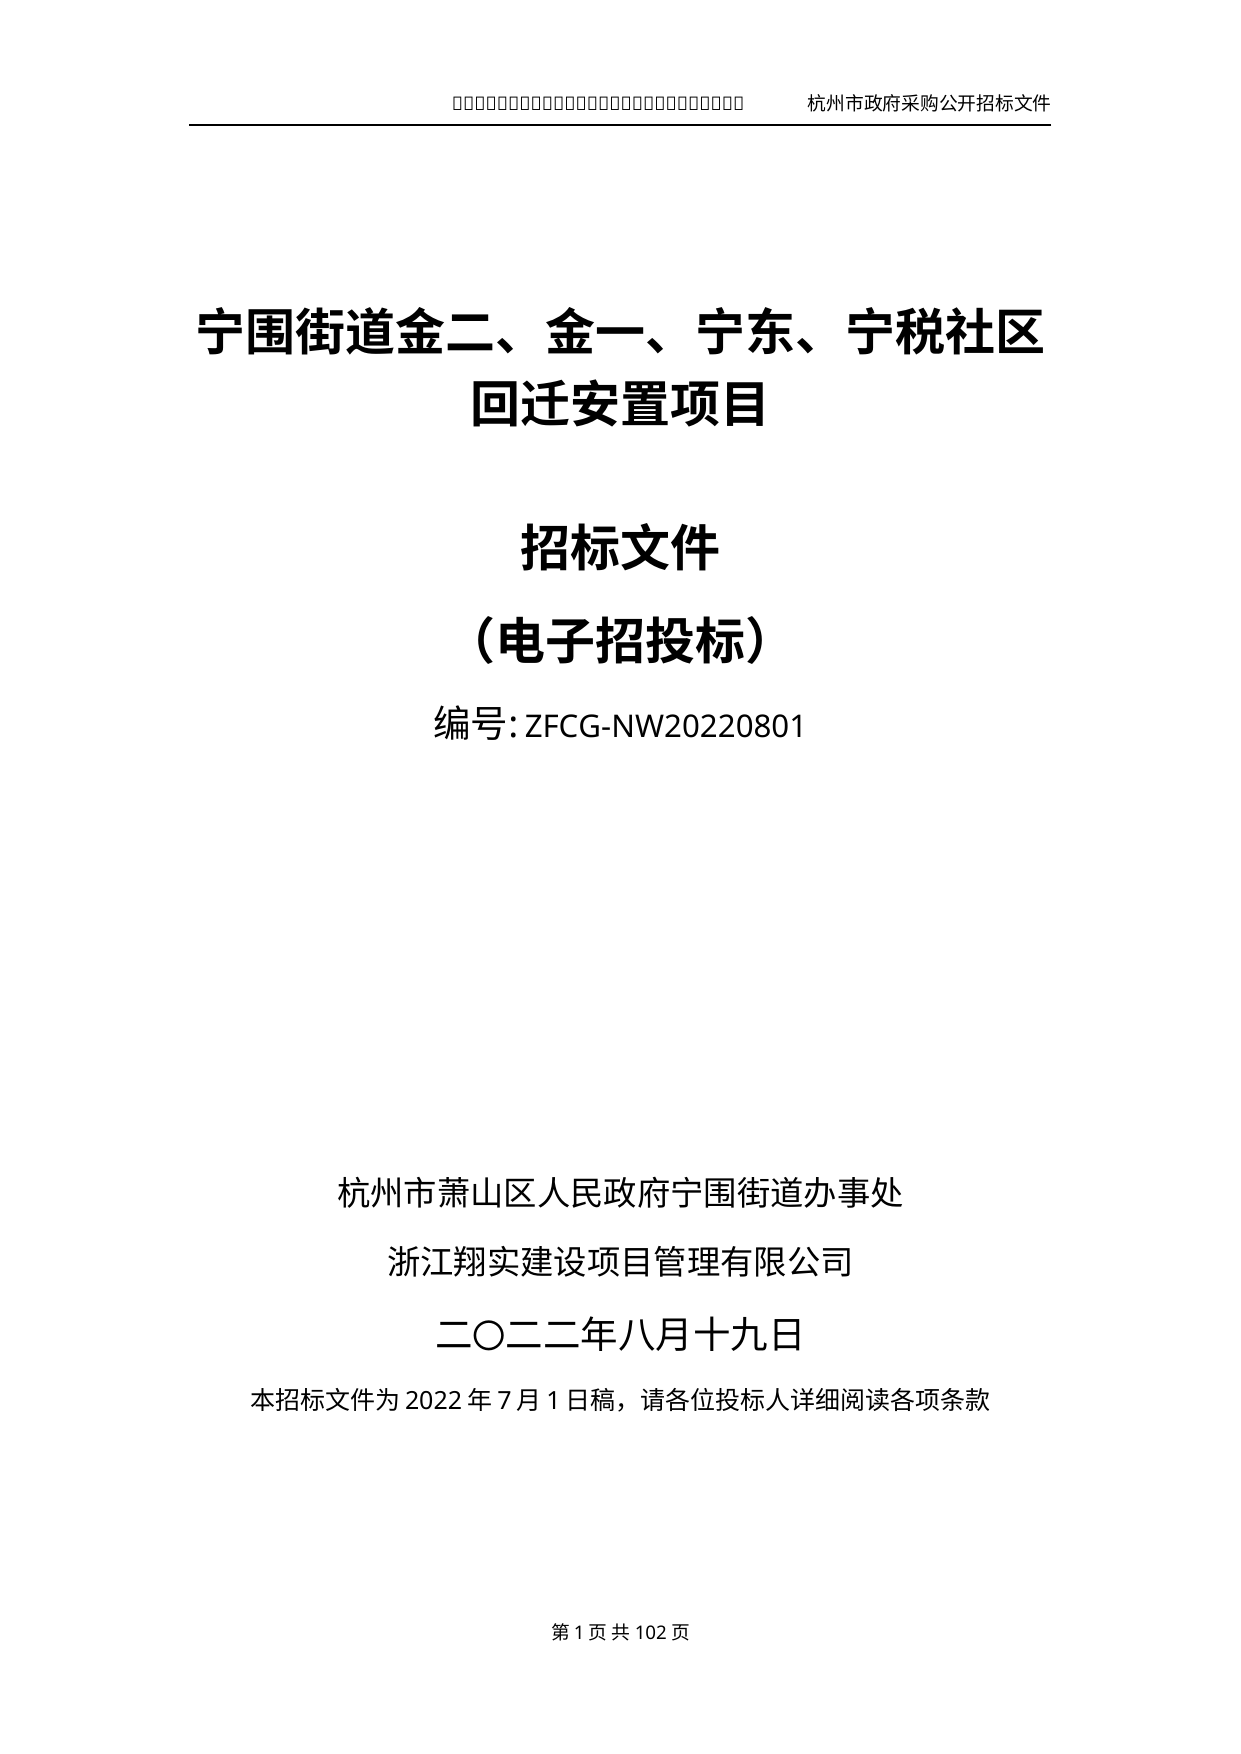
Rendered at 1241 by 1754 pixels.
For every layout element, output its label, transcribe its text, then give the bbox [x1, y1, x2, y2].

text 宁围街道金二、金一、宁东、宁税社区回迁安置项目 [189, 292, 1051, 437]
text （电子招投标） [189, 601, 1051, 673]
text 招标文件 [189, 508, 1051, 580]
text 编号: ZFCG-NW20220801 [189, 694, 1051, 749]
text 二〇二二年八月十九日 [189, 1305, 1051, 1359]
text 杭州市萧山区人民政府宁围街道办事处 [189, 1167, 1051, 1215]
text 本招标文件为2022年7月1日稿，请各位投标人详细阅读各项条款 [189, 1380, 1051, 1416]
text 浙江翔实建设项目管理有限公司 [189, 1236, 1051, 1284]
